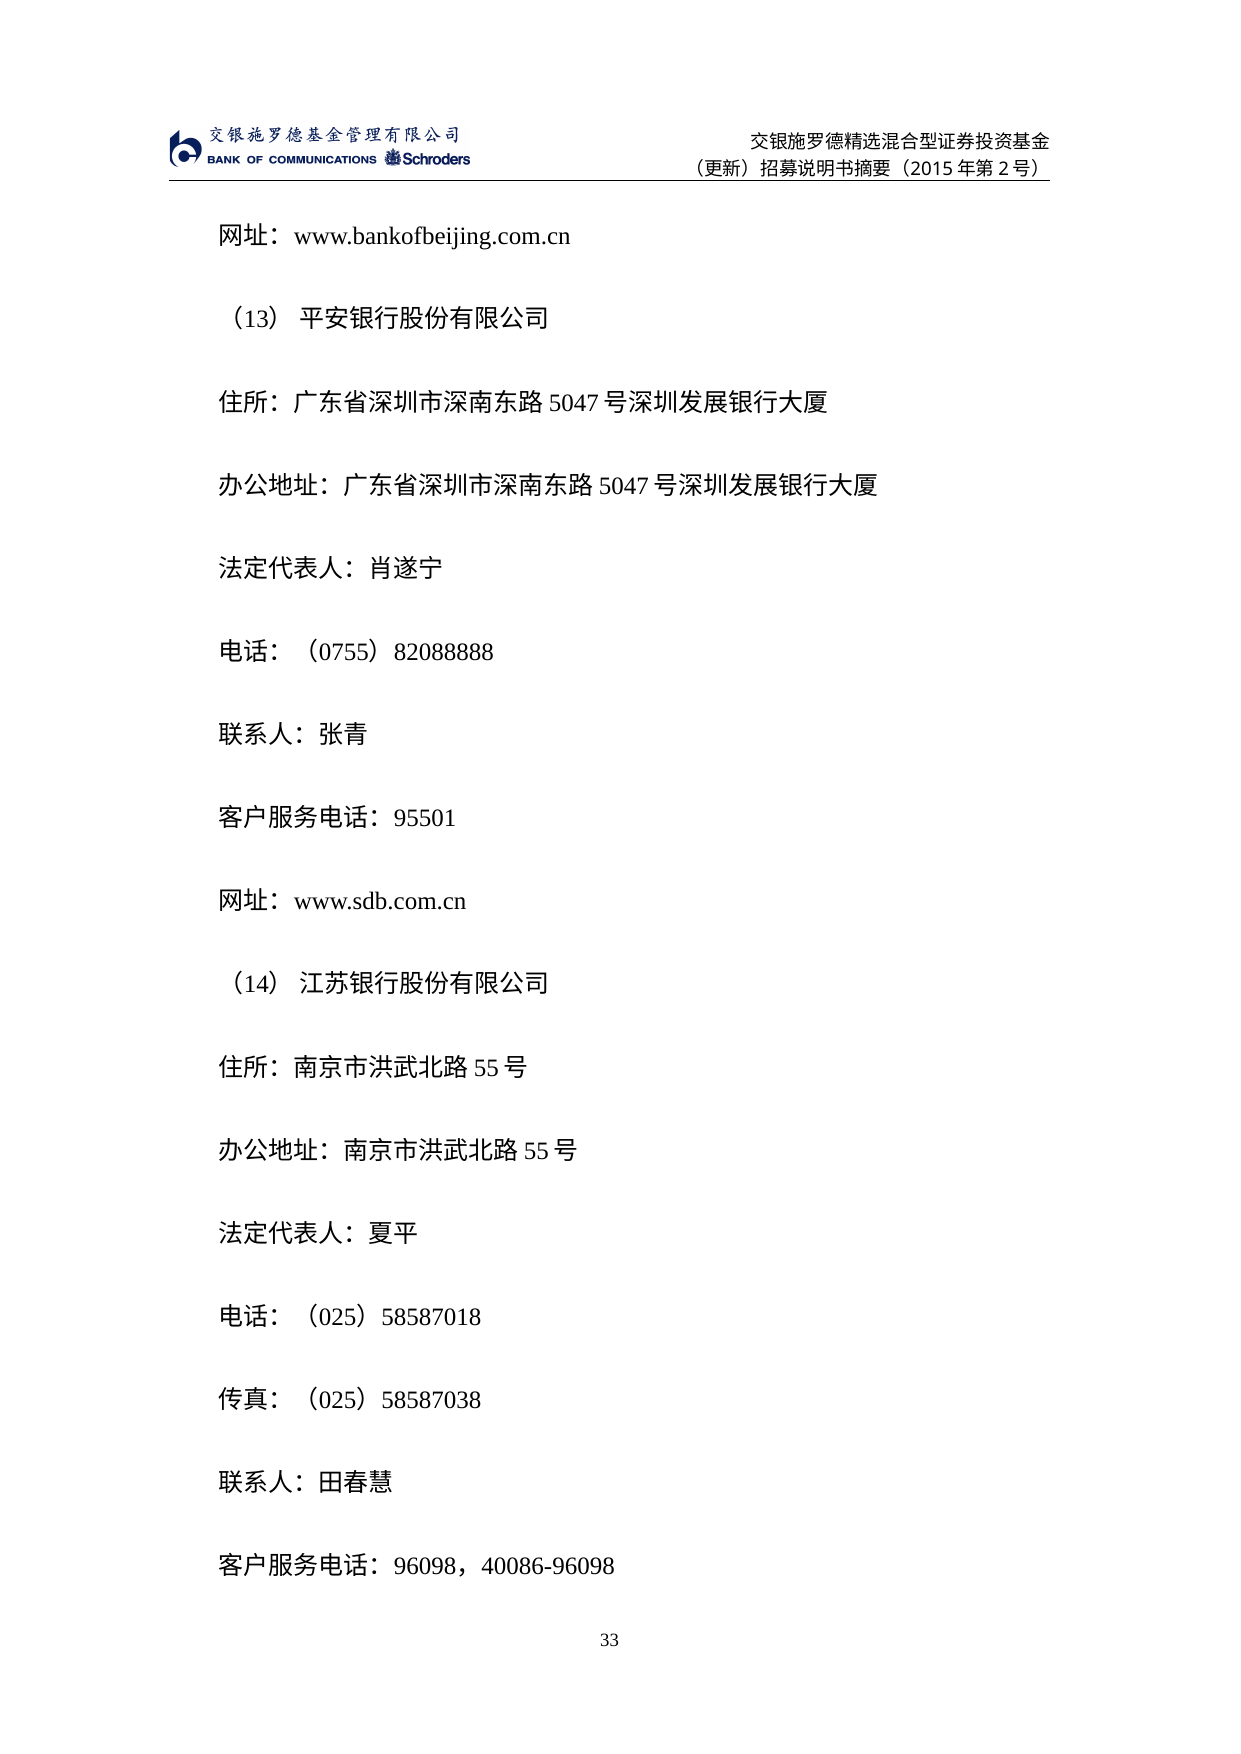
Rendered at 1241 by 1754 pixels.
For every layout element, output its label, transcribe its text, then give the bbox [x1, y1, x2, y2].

text 网址：www.bankofbeijing.com.cn [169, 201, 1068, 266]
picture [169, 127, 470, 167]
text 电话：（025）58587018 [169, 1282, 1068, 1347]
text （14） 江苏银行股份有限公司 [169, 949, 1068, 1014]
text 电话：（0755）82088888 [169, 617, 1068, 682]
text 客户服务电话：95501 [169, 783, 1068, 848]
text 网址：www.sdb.com.cn [169, 866, 1068, 931]
text （13） 平安银行股份有限公司 [169, 284, 1068, 349]
text 客户服务电话：96098，40086-96098 [169, 1531, 1068, 1596]
text 法定代表人：夏平 [169, 1199, 1068, 1264]
text 联系人：张青 [169, 700, 1068, 765]
text 联系人：田春慧 [169, 1448, 1068, 1513]
text 住所：南京市洪武北路55号 [169, 1033, 1068, 1098]
text 办公地址：广东省深圳市深南东路5047号深圳发展银行大厦 [169, 451, 1068, 516]
text 法定代表人：肖遂宁 [169, 534, 1068, 599]
text 传真：（025）58587038 [169, 1365, 1068, 1430]
text 住所：广东省深圳市深南东路5047号深圳发展银行大厦 [169, 368, 1068, 433]
text 办公地址：南京市洪武北路55号 [169, 1116, 1068, 1181]
